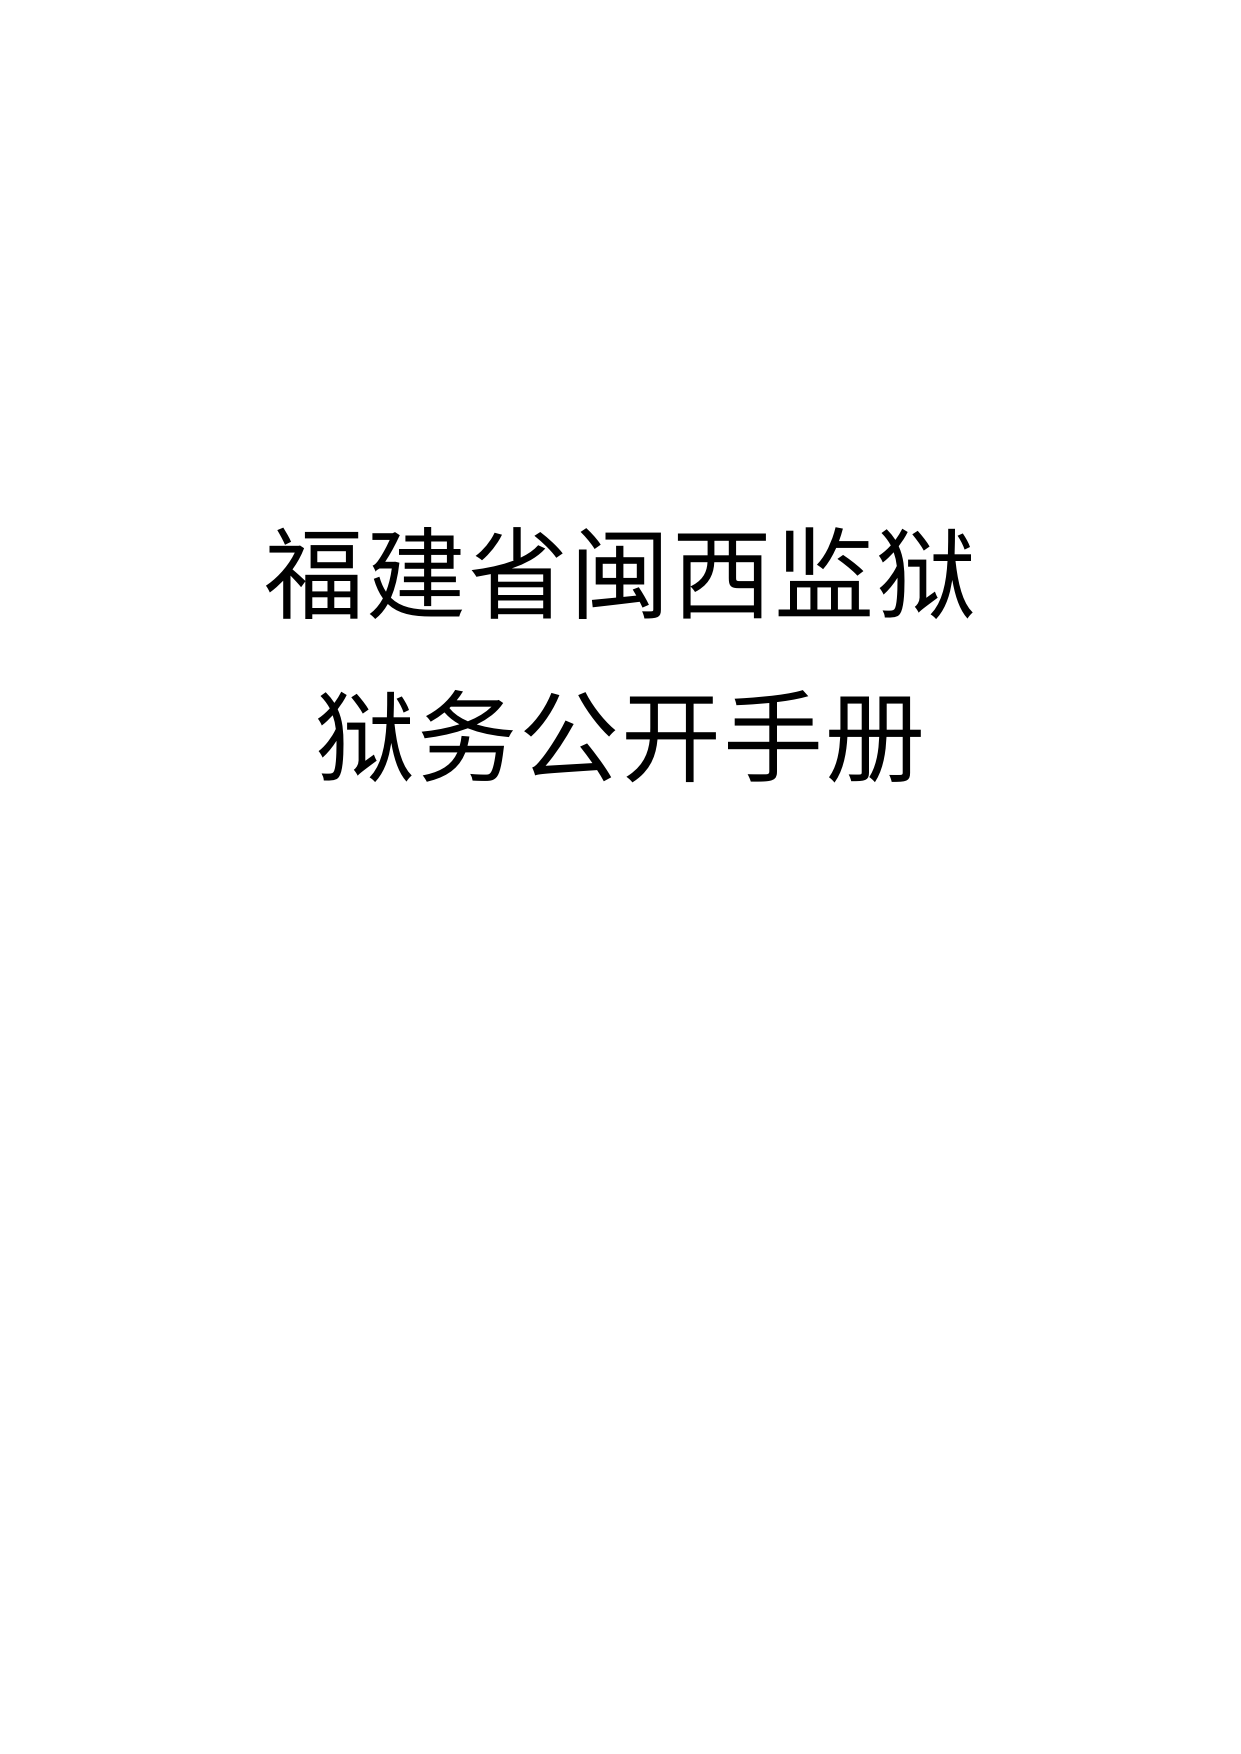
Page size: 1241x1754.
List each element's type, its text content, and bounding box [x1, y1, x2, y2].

text 福建省闽西监狱 [187, 487, 1053, 649]
text 狱务公开手册 [187, 649, 1053, 812]
